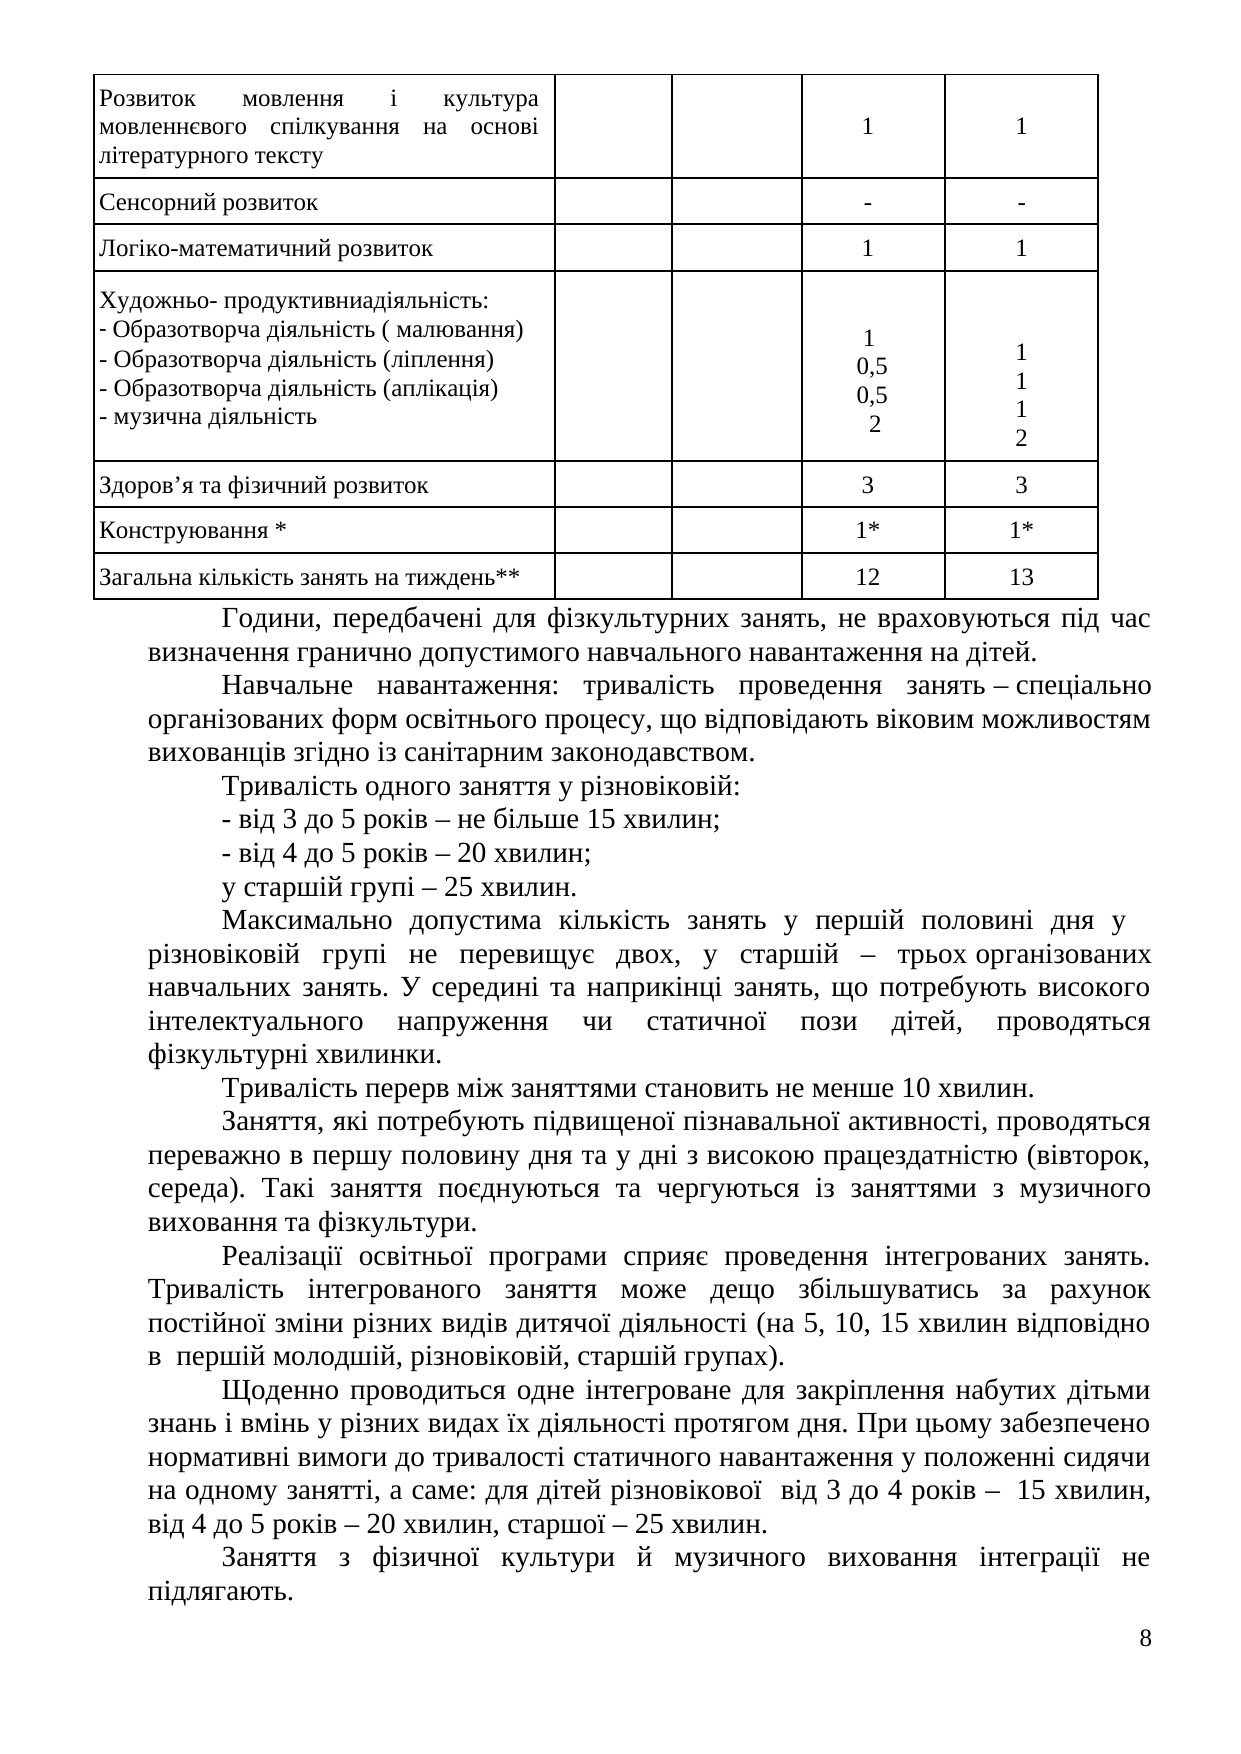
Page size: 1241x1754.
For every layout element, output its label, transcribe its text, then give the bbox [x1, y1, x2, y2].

table_cell [556, 225, 671, 270]
table_cell [673, 225, 801, 270]
text Щоденно проводиться одне інтегроване для закріплення набутих дітьми знань і вмінь у різних видах їх діяльності протягом дня. При цьому забезпечено нормативні вимоги до тривалості статичного навантаження у положенні сидячи на одному занятті, а саме: для дітей різновікової від 3 до 4 років – 15 хвилин, від 4 до 5 років – 20 хвилин, старшої – 25 хвилин. [148, 1372, 1152, 1539]
text - від 3 до 5 років – не більше 15 хвилин; [148, 802, 1152, 835]
table_cell 3 [803, 462, 944, 506]
table_cell 1 [803, 225, 944, 270]
text Тривалість одного заняття у різновіковій: [148, 768, 1152, 802]
table_cell [556, 75, 671, 177]
text Заняття з фізичної культури й музичного виховання інтеграції не підлягають. [148, 1539, 1152, 1607]
table_cell Загальна кількість занять на тиждень** [95, 554, 554, 598]
table_cell [673, 75, 801, 177]
table_cell [673, 272, 801, 460]
table_cell 1 0,5 0,5 2 [803, 272, 944, 460]
table_cell 12 [803, 554, 944, 598]
text Максимально допустима кількість занять у першій половині дня у різновіковій групі не перевищує двох, у старшій – трьох організованих навчальних занять. У середині та наприкінці занять, що потребують високого інтелектуального напруження чи статичної пози дітей, проводяться фізкультурні хвилинки. [148, 902, 1152, 1070]
table_cell Конструювання * [95, 508, 554, 552]
table_cell 3 [946, 462, 1097, 506]
table_cell 1* [803, 508, 944, 552]
text Реалізації освітньої програми сприяє проведення інтегрованих занять. Тривалість інтегрованого заняття може дещо збільшуватись за рахунок постійної зміни різних видів дитячої діяльності (на 5, 10, 15 хвилин відповідно в першій молодшій, різновіковій, старшій групах). [148, 1238, 1152, 1372]
table_cell - [946, 179, 1097, 223]
table_cell [556, 272, 671, 460]
table_cell Художньо- продуктивниадіяльність: - Образотворча діяльність ( малювання) - Образотворча діяльність (ліплення) - Образотворча діяльність (аплікація) - музична діяльність [95, 272, 554, 460]
table_cell [556, 462, 671, 506]
text - від 4 до 5 років – 20 хвилин; [148, 835, 1152, 869]
table_cell [673, 554, 801, 598]
table_cell 13 [946, 554, 1097, 598]
text у старшій групі – 25 хвилин. [148, 869, 1152, 902]
table_cell 1 [946, 75, 1097, 177]
table_cell Логіко-математичний розвиток [95, 225, 554, 270]
table_cell 1 [803, 75, 944, 177]
table_cell [673, 462, 801, 506]
text Заняття, які потребують підвищеної пізнавальної активності, проводяться переважно в першу половину дня та у дні з високою працездатністю (вівторок, середа). Такі заняття поєднуються та чергуються із заняттями з музичного виховання та фізкультури. [148, 1103, 1152, 1238]
table_cell [673, 508, 801, 552]
table_cell - [803, 179, 944, 223]
table_cell 1 [946, 225, 1097, 270]
text Тривалість перерв між заняттями становить не менше 10 хвилин. [148, 1070, 1152, 1103]
text Навчальне навантаження: тривалість проведення занять – спеціально організованих форм освітнього процесу, що відповідають віковим можливостям вихованців згідно із санітарним законодавством. [148, 667, 1152, 768]
table_cell [673, 179, 801, 223]
table_cell [556, 508, 671, 552]
table_cell 1 1 1 2 [946, 272, 1097, 460]
table_cell Сенсорний розвиток [95, 179, 554, 223]
table_cell Здоров’я та фізичний розвиток [95, 462, 554, 506]
table_cell 1* [946, 508, 1097, 552]
table_cell Розвиток мовлення і культура мовленнєвого спілкування на основі літературного тексту [95, 75, 554, 177]
text Години, передбачені для фізкультурних занять, не враховуються під час визначення гранично допустимого навчального навантаження на дітей. [148, 600, 1152, 667]
table_cell [556, 554, 671, 598]
table_cell [556, 179, 671, 223]
